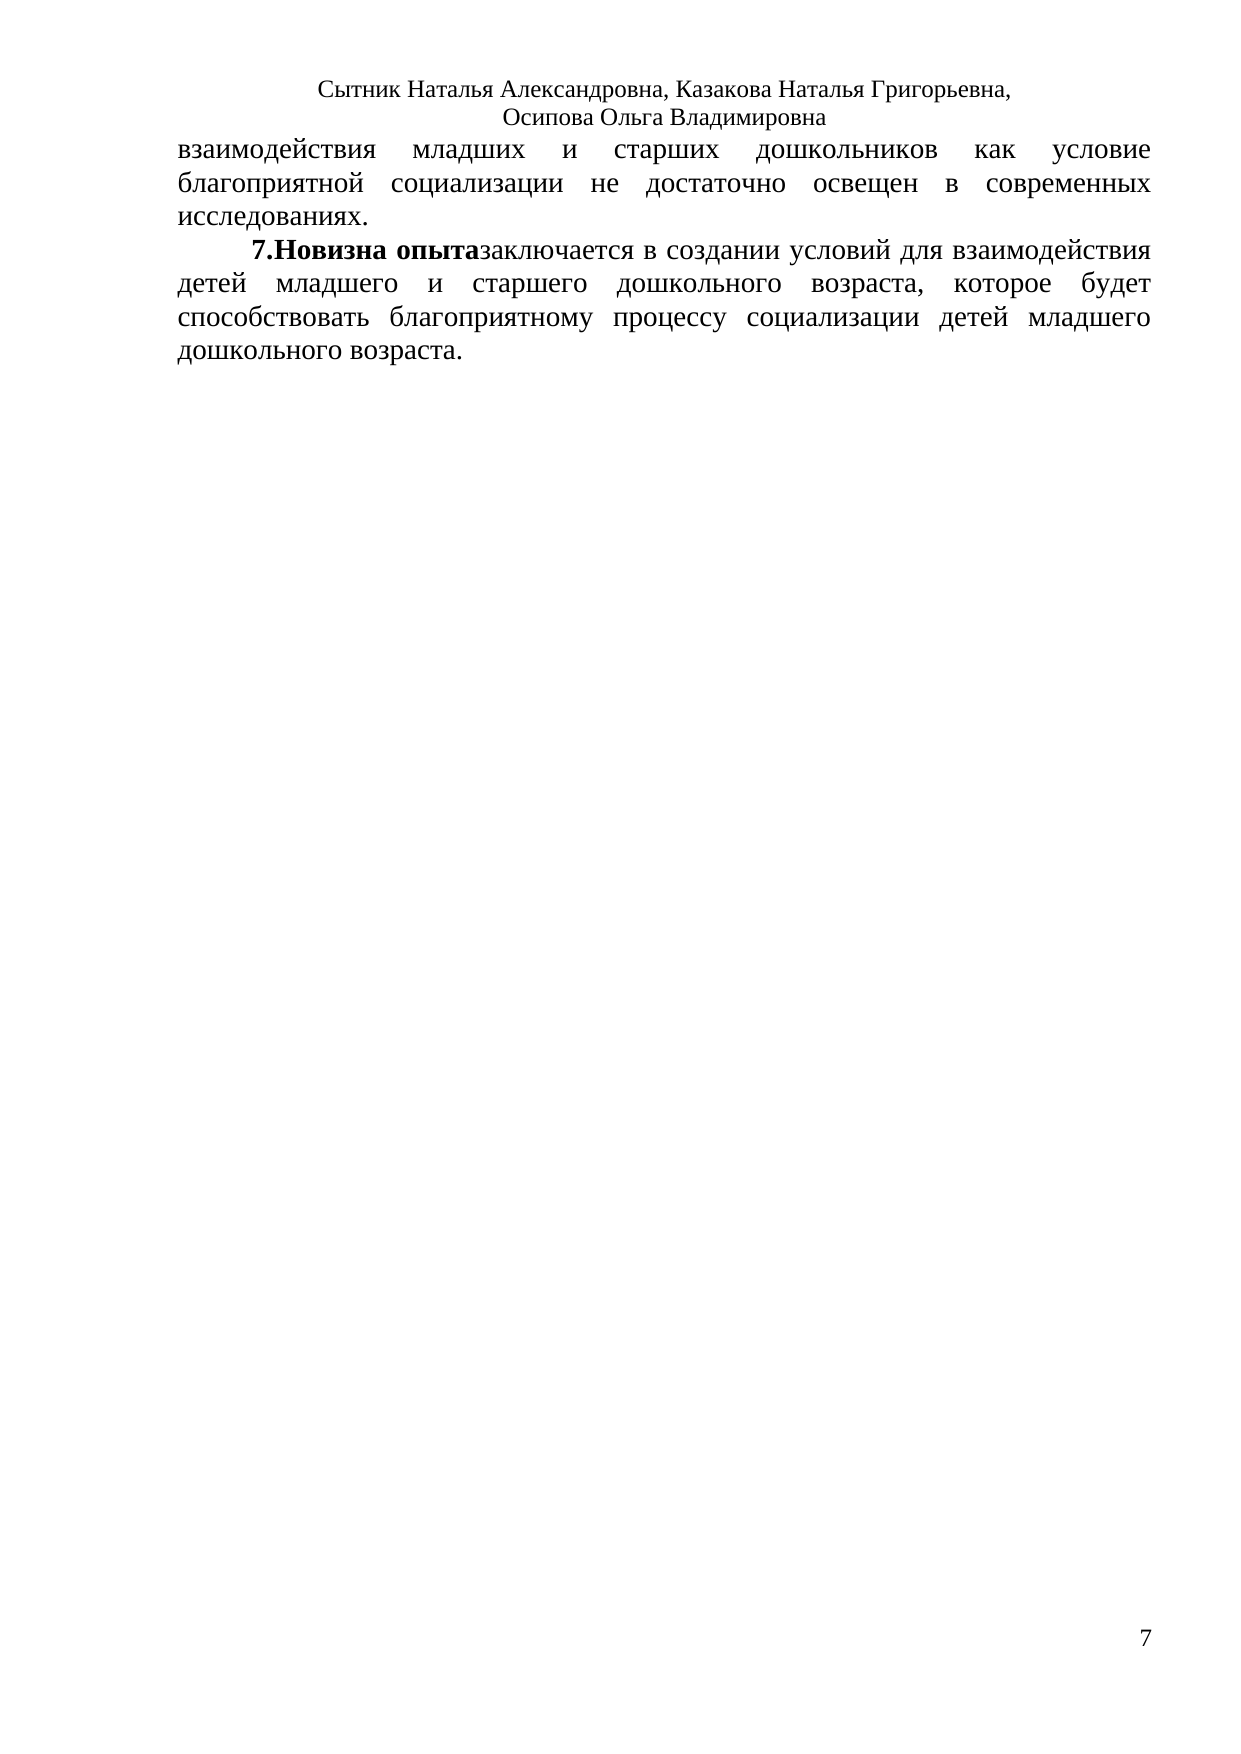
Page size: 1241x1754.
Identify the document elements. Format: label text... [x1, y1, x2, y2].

text 7.Новизна опытазаключается в создании условий для взаимодействия детей младшего и старшего дошкольного возраста, которое будет способствовать благоприятному процессу социализации детей младшего дошкольного возраста. [177, 232, 1152, 366]
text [177, 131, 1152, 232]
